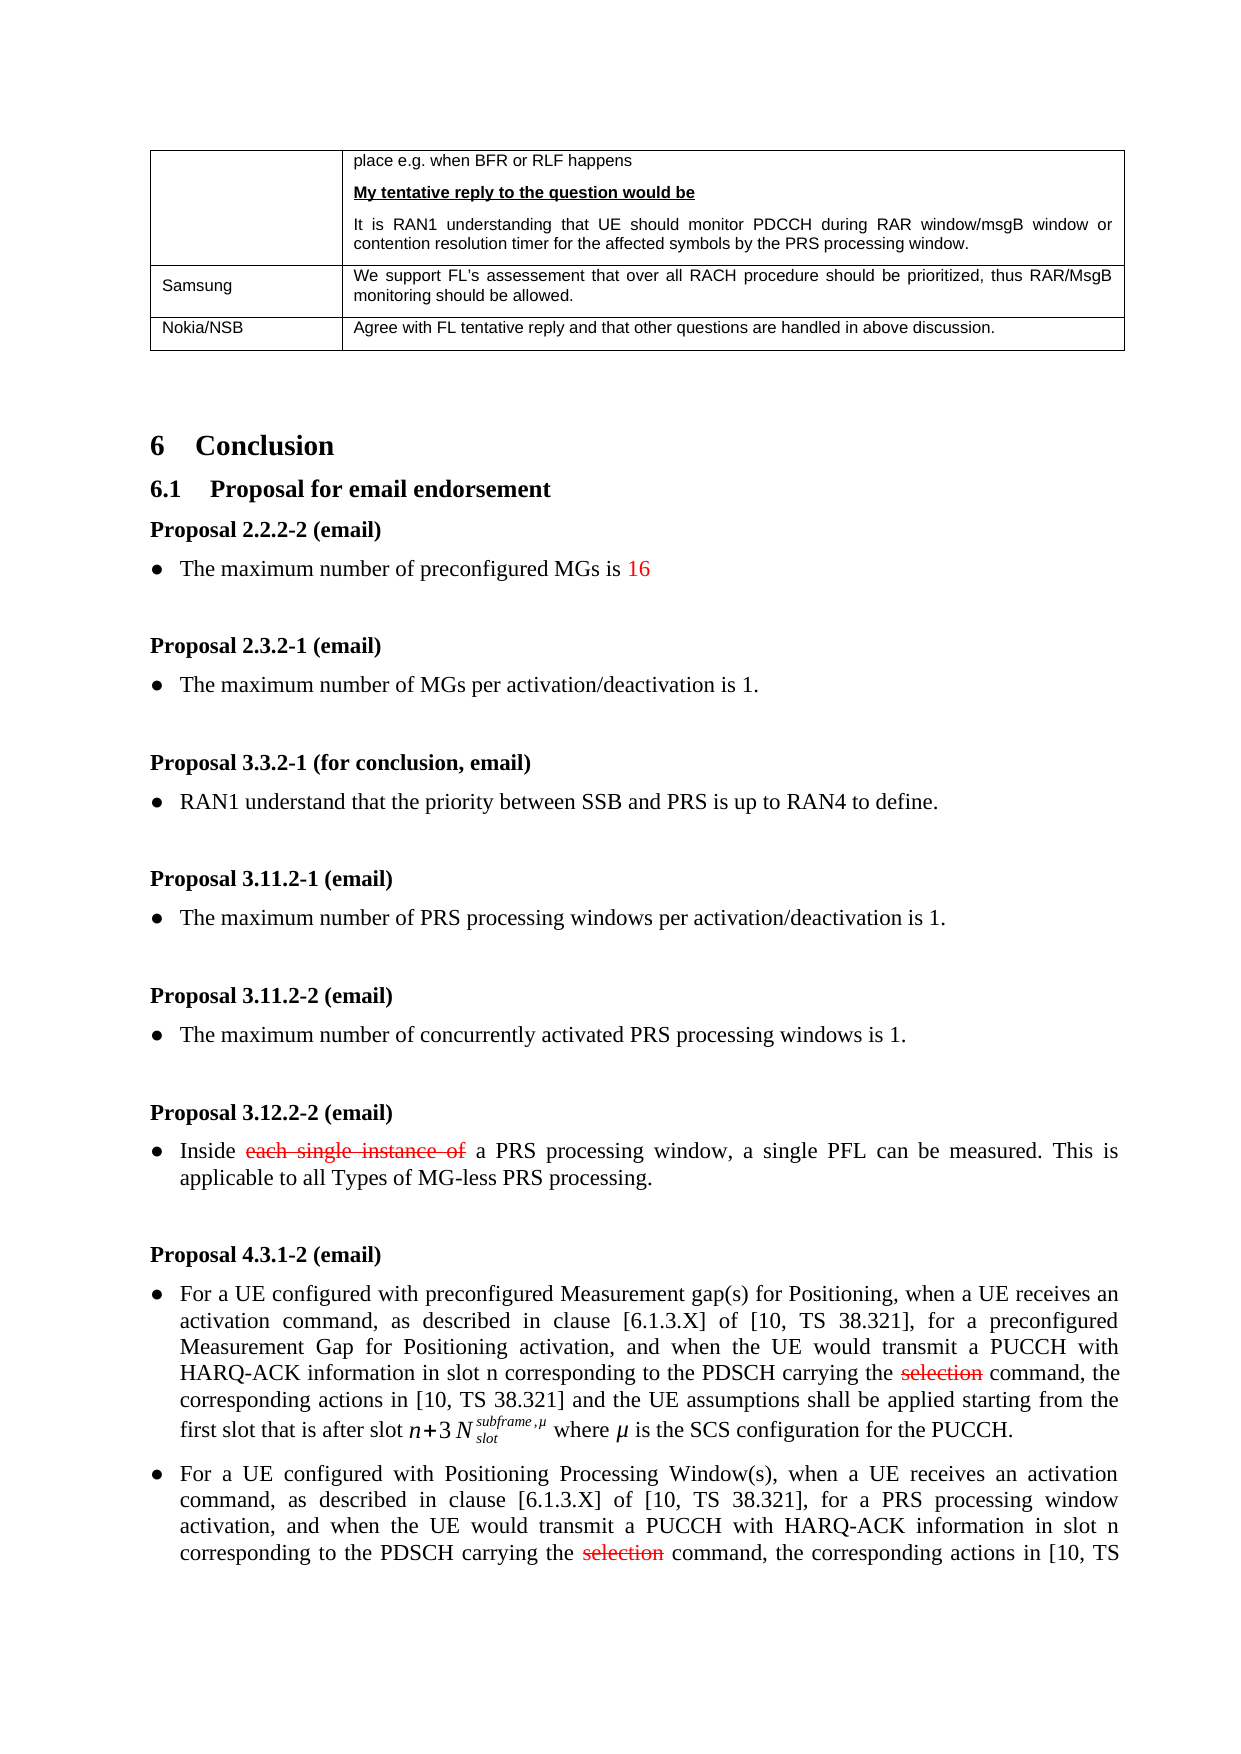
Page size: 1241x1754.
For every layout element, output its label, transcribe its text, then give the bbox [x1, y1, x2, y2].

subtitle Proposal 4.3.1-2 (email) [150, 1242, 1120, 1268]
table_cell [343, 151, 1124, 265]
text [150, 1459, 1120, 1565]
subtitle Proposal 2.2.2-2 (email) [150, 516, 1120, 542]
text For a UE configured with preconfigured Measurement gap(s) for Positioning, when a UE receives an activation command, as described in clause [6.1.3.X] of [10, TS 38.321], for a preconfigured Measurement Gap for Positioning activation, and when the UE would transmit a PUCCH with HARQ-ACK information in slot n corresponding to the PDSCH carrying the selection command, the corresponding actions in [10, TS 38.321] and the UE assumptions shall be applied starting from the first slot that is after slot where is the SCS configuration for the PUCCH. [150, 1280, 1120, 1447]
subtitle Conclusion [150, 428, 1120, 462]
subtitle Proposal 3.11.2-1 (email) [150, 866, 1120, 892]
subtitle Proposal 2.3.2-1 (email) [150, 632, 1120, 659]
text Inside each single instance of a PRS processing window, a single PFL can be measured. This is applicable to all Types of MG-less PRS processing. [150, 1137, 1120, 1190]
text RAN1 understand that the priority between SSB and PRS is up to RAN4 to define. [150, 788, 1120, 814]
text The maximum number of PRS processing windows per activation/deactivation is 1. [150, 904, 1120, 931]
table_cell We support FL’s assessement that over all RACH procedure should be prioritized, thus RAR/MsgB monitoring should be allowed. [343, 266, 1124, 317]
table_cell Samsung [151, 266, 342, 317]
table_cell FL [151, 151, 342, 265]
text The maximum number of MGs per activation/deactivation is 1. [150, 671, 1120, 698]
subtitle Proposal 3.12.2-2 (email) [150, 1099, 1120, 1125]
subtitle Proposal for email endorsement [150, 474, 1120, 503]
subtitle Proposal 3.11.2-2 (email) [150, 982, 1120, 1008]
table_cell Agree with FL tentative reply and that other questions are handled in above discussion. [343, 318, 1124, 350]
table_cell Nokia/NSB [151, 318, 342, 350]
text The maximum number of concurrently activated PRS processing windows is 1. [150, 1021, 1120, 1047]
subtitle Proposal 3.3.2-1 (for conclusion, email) [150, 749, 1120, 775]
text The maximum number of preconfigured MGs is 16 [150, 555, 1120, 581]
